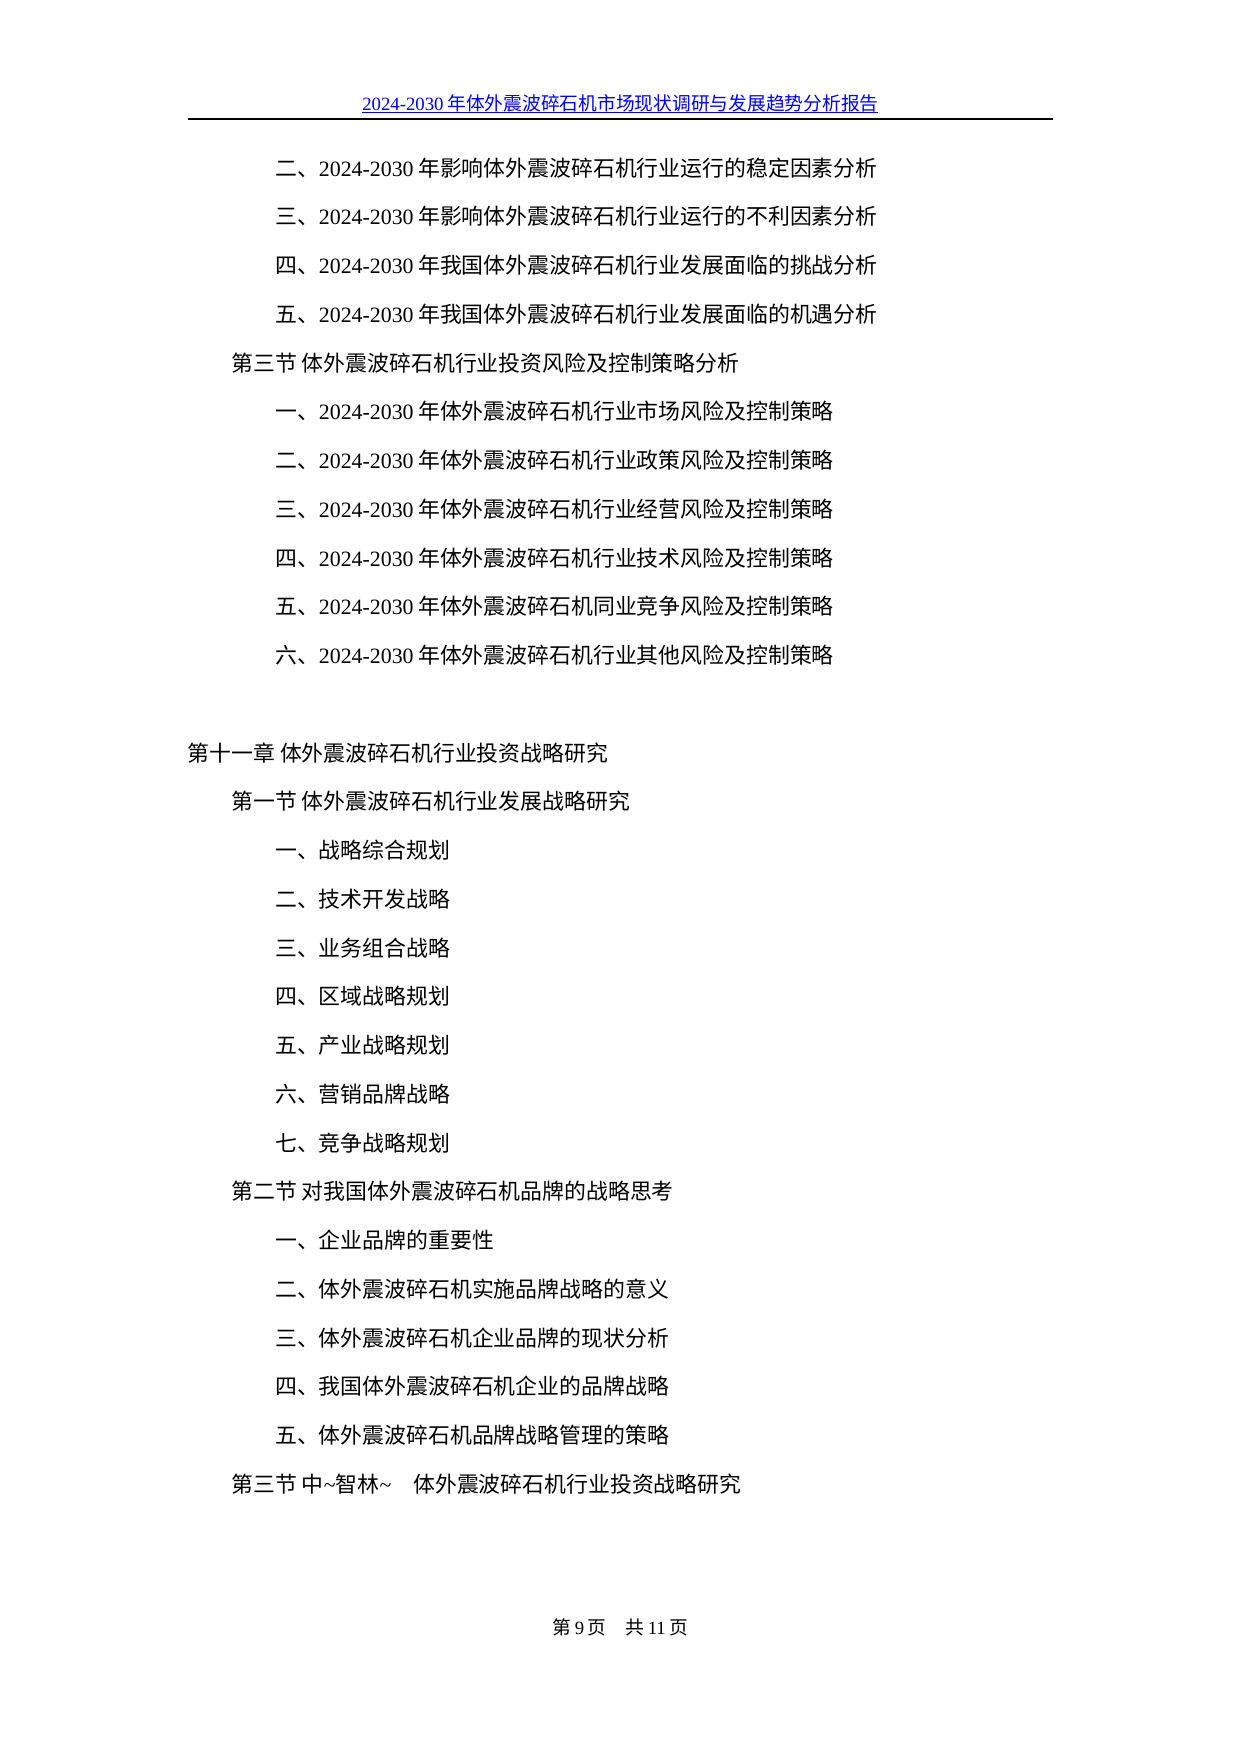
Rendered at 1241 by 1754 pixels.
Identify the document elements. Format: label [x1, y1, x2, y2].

text [187, 150, 1053, 1499]
